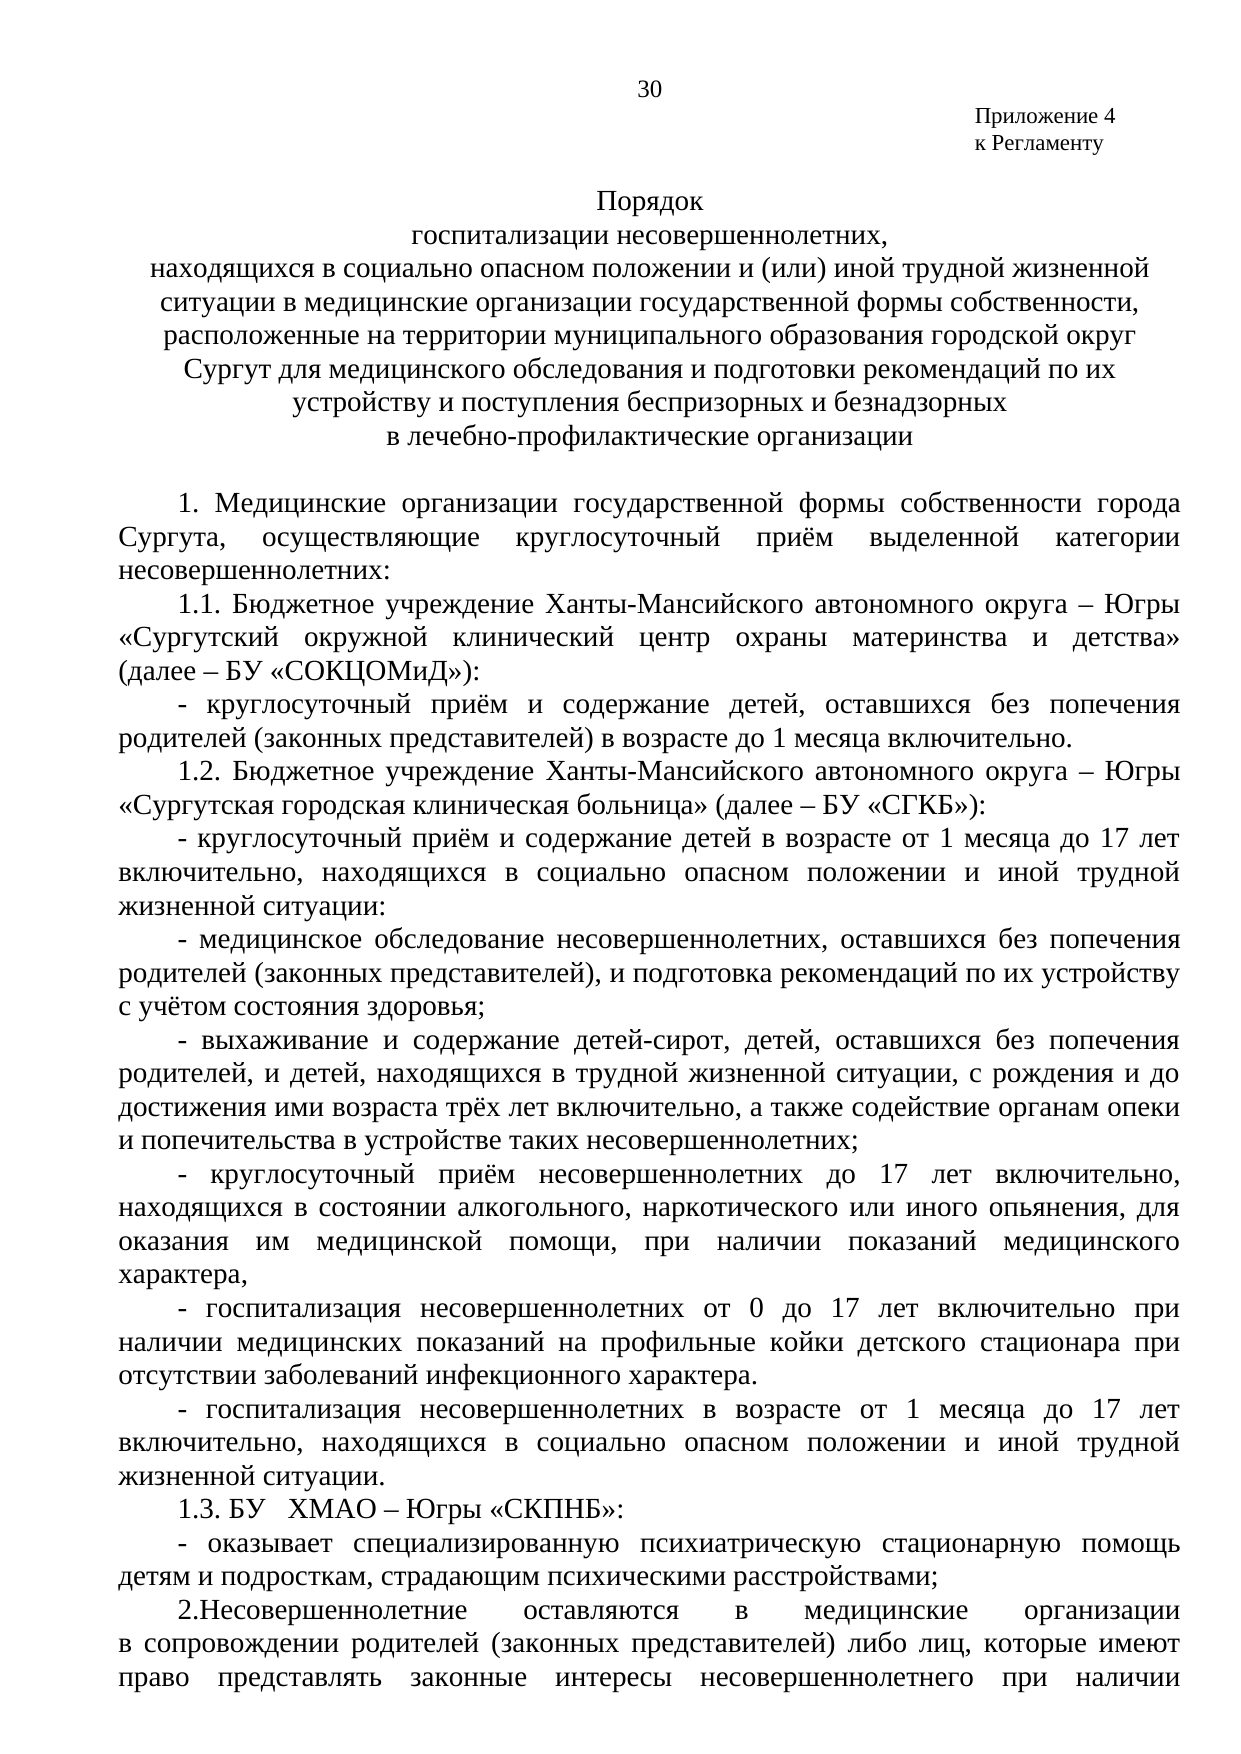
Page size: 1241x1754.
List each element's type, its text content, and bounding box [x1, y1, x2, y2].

text в лечебно-профилактические организации [118, 418, 1181, 452]
text 1.3. БУ ХМАО – Югры «СКПНБ»: [118, 1491, 1181, 1525]
text 1.1. Бюджетное учреждение Ханты-Мансийского автономного округа – Югры «Сургутский окружной клинический центр охраны материнства и детства» (далее – БУ «СОКЦОМиД»): [118, 586, 1181, 686]
text Приложение 4 [974, 103, 1181, 129]
text 1.2. Бюджетное учреждение Ханты-Мансийского автономного округа – Югры «Сургутская городская клиническая больница» (далее – БУ «СГКБ»): [118, 753, 1181, 821]
text к Регламенту [974, 129, 1181, 155]
text находящихся в социально опасном положении и (или) иной трудной жизненной ситуации в медицинские организации государственной формы собственности, расположенные на территории муниципального образования городской округ Сургут для медицинского обследования и подготовки рекомендаций по их устройству и поступления беспризорных и безнадзорных [118, 250, 1181, 418]
text - круглосуточный приём несовершеннолетних до 17 лет включительно, находящихся в состоянии алкогольного, наркотического или иного опьянения, для оказания им медицинской помощи, при наличии показаний медицинского характера, [118, 1156, 1181, 1290]
text - госпитализация несовершеннолетних от 0 до 17 лет включительно при наличии медицинских показаний на профильные койки детского стационара при отсутствии заболеваний инфекционного характера. [118, 1290, 1181, 1391]
text - выхаживание и содержание детей-сирот, детей, оставшихся без попечения родителей, и детей, находящихся в трудной жизненной ситуации, с рождения и до достижения ими возраста трёх лет включительно, а также содействие органам опеки и попечительства в устройстве таких несовершеннолетних; [118, 1022, 1181, 1156]
text - оказывает специализированную психиатрическую стационарную помощь детям и подросткам, страдающим психическими расстройствами; [118, 1525, 1181, 1592]
text - круглосуточный приём и содержание детей в возрасте от 1 месяца до 17 лет включительно, находящихся в социально опасном положении и иной трудной жизненной ситуации: [118, 821, 1181, 921]
text Порядок [118, 183, 1181, 217]
text - госпитализация несовершеннолетних в возрасте от 1 месяца до 17 лет включительно, находящихся в социально опасном положении и иной трудной жизненной ситуации. [118, 1391, 1181, 1491]
text - медицинское обследование несовершеннолетних, оставшихся без попечения родителей (законных представителей), и подготовка рекомендаций по их устройству с учётом состояния здоровья; [118, 921, 1181, 1022]
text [118, 1592, 1181, 1693]
text госпитализации несовершеннолетних, [118, 217, 1181, 250]
text - круглосуточный приём и содержание детей, оставшихся без попечения родителей (законных представителей) в возрасте до 1 месяца включительно. [118, 686, 1181, 753]
text 1. Медицинские организации государственной формы собственности города Сургута, осуществляющие круглосуточный приём выделенной категории несовершеннолетних: [118, 485, 1181, 586]
